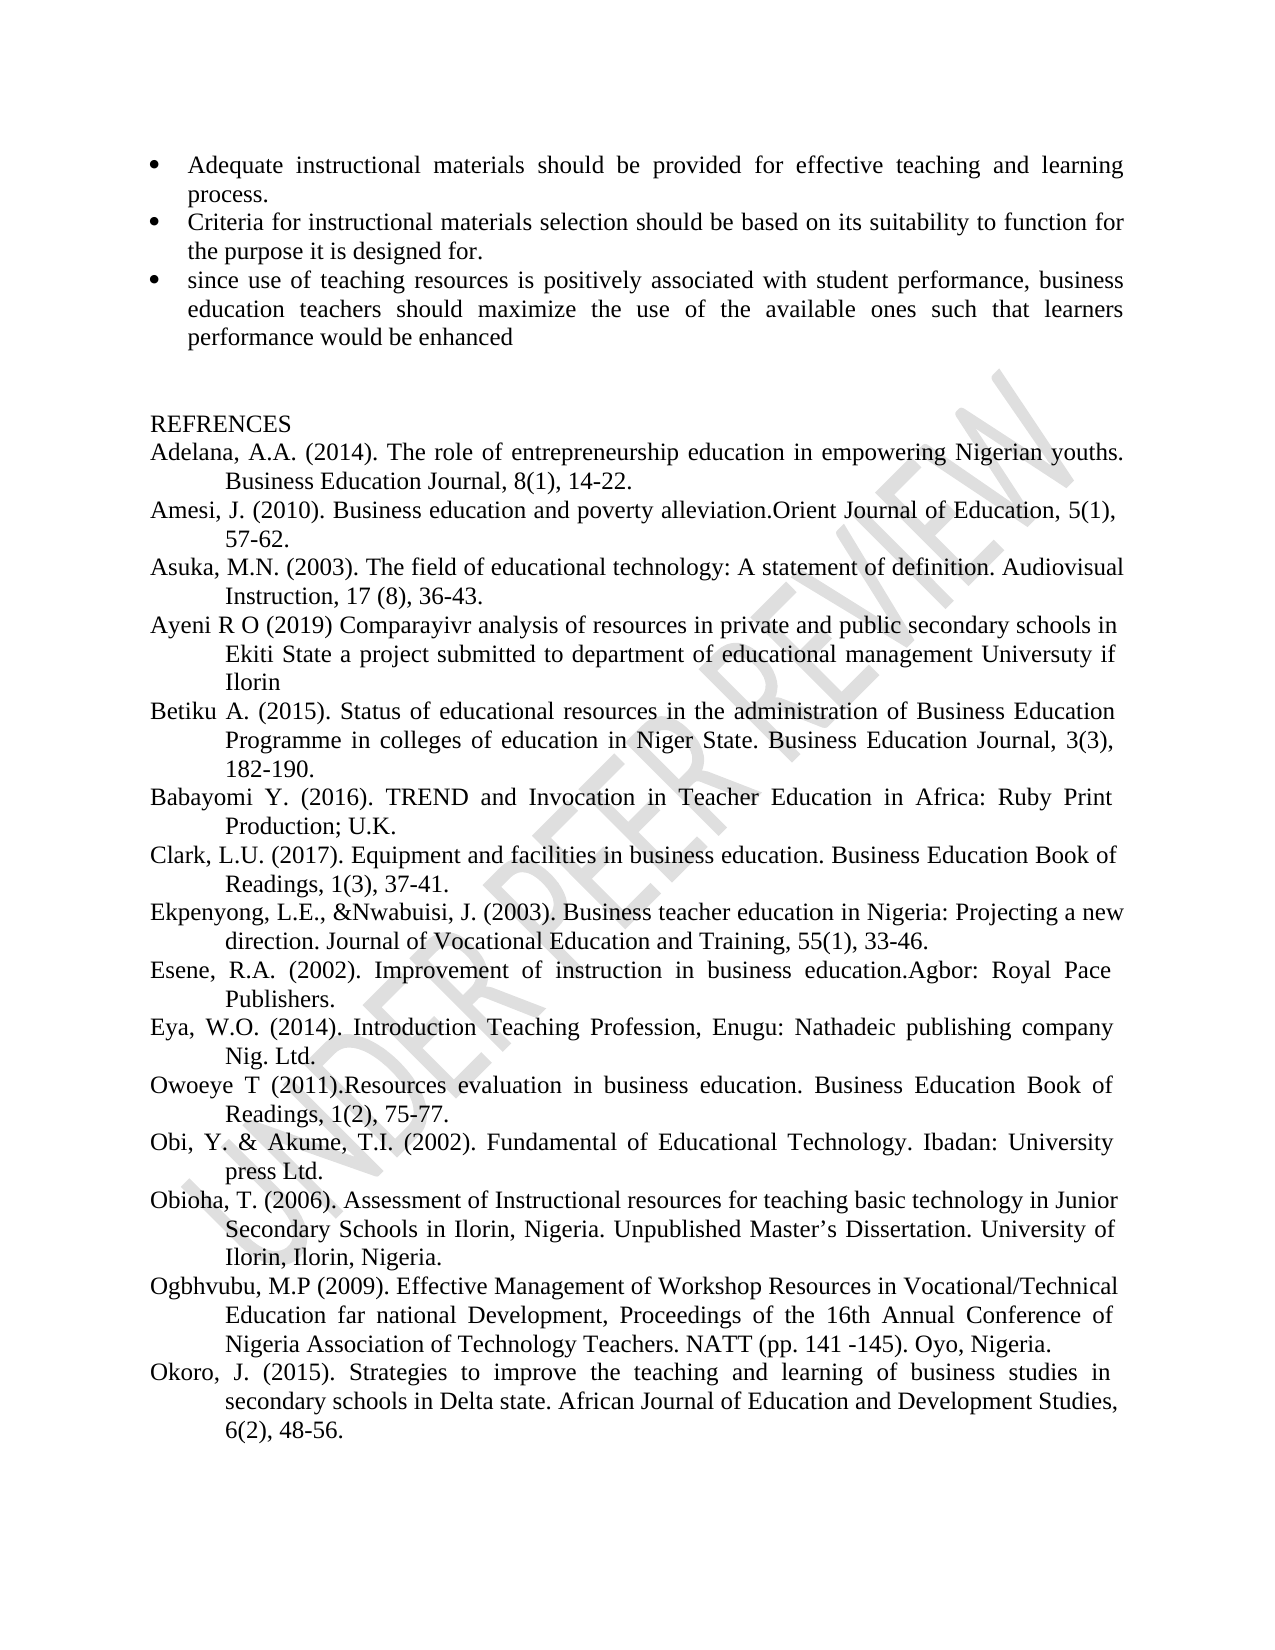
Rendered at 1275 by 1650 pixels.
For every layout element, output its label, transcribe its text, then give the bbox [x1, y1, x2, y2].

text Okoro, J. (2015). Strategies to improve the teaching and learning of business studies in secondary schools in Delta state. African Journal of Education and Development Studies, 6(2), 48-56. [150, 1357, 1125, 1444]
text Betiku A. (2015). Status of educational resources in the administration of Business Education Programme in colleges of education in Niger State. Business Education Journal, 3(3), 182-190. [150, 696, 1125, 782]
text Obi, Y. & Akume, T.I. (2002). Fundamental of Educational Technology. Ibadan: University press Ltd. [150, 1127, 1125, 1185]
text REFRENCES [150, 409, 1125, 437]
text Eya, W.O. (2014). Introduction Teaching Profession, Enugu: Nathadeic publishing company Nig. Ltd. [150, 1012, 1125, 1070]
text Babayomi Y. (2016). TREND and Invocation in Teacher Education in Africa: Ruby Print Production; U.K. [150, 782, 1125, 840]
text Asuka, M.N. (2003). The field of educational technology: A statement of definition. Audiovisual Instruction, 17 (8), 36-43. [150, 552, 1125, 610]
text Ekpenyong, L.E., &Nwabuisi, J. (2003). Business teacher education in Nigeria: Projecting a new direction. Journal of Vocational Education and Training, 55(1), 33-46. [150, 897, 1125, 955]
text Ayeni R O (2019) Comparayivr analysis of resources in private and public secondary schools in Ekiti State a project submitted to department of educational management Universuty if Ilorin [150, 610, 1125, 696]
text Clark, L.U. (2017). Equipment and facilities in business education. Business Education Book of Readings, 1(3), 37-41. [150, 840, 1125, 897]
text Ogbhvubu, M.P (2009). Effective Management of Workshop Resources in Vocational/Technical Education far national Development, Proceedings of the 16th Annual Conference of Nigeria Association of Technology Teachers. NATT (pp. 141 -145). Oyo, Nigeria. [150, 1271, 1125, 1357]
text Owoeye T (2011).Resources evaluation in business education. Business Education Book of Readings, 1(2), 75-77. [150, 1070, 1125, 1127]
text Obioha, T. (2006). Assessment of Instructional resources for teaching basic technology in Junior Secondary Schools in Ilorin, Nigeria. Unpublished Master’s Dissertation. University of Ilorin, Ilorin, Nigeria. [150, 1185, 1125, 1271]
list Adequate instructional materials should be provided for effective teaching and learning process. [150, 150, 1125, 207]
text Esene, R.A. (2002). Improvement of instruction in business education.Agbor: Royal Pace Publishers. [150, 955, 1125, 1012]
text Amesi, J. (2010). Business education and poverty alleviation.Orient Journal of Education, 5(1), 57-62. [150, 495, 1125, 552]
list since use of teaching resources is positively associated with student performance, business education teachers should maximize the use of the available ones such that learners performance would be enhanced [150, 265, 1125, 351]
text Adelana, A.A. (2014). The role of entrepreneurship education in empowering Nigerian youths. Business Education Journal, 8(1), 14-22. [150, 437, 1125, 495]
list Criteria for instructional materials selection should be based on its suitability to function for the purpose it is designed for. [150, 207, 1125, 265]
